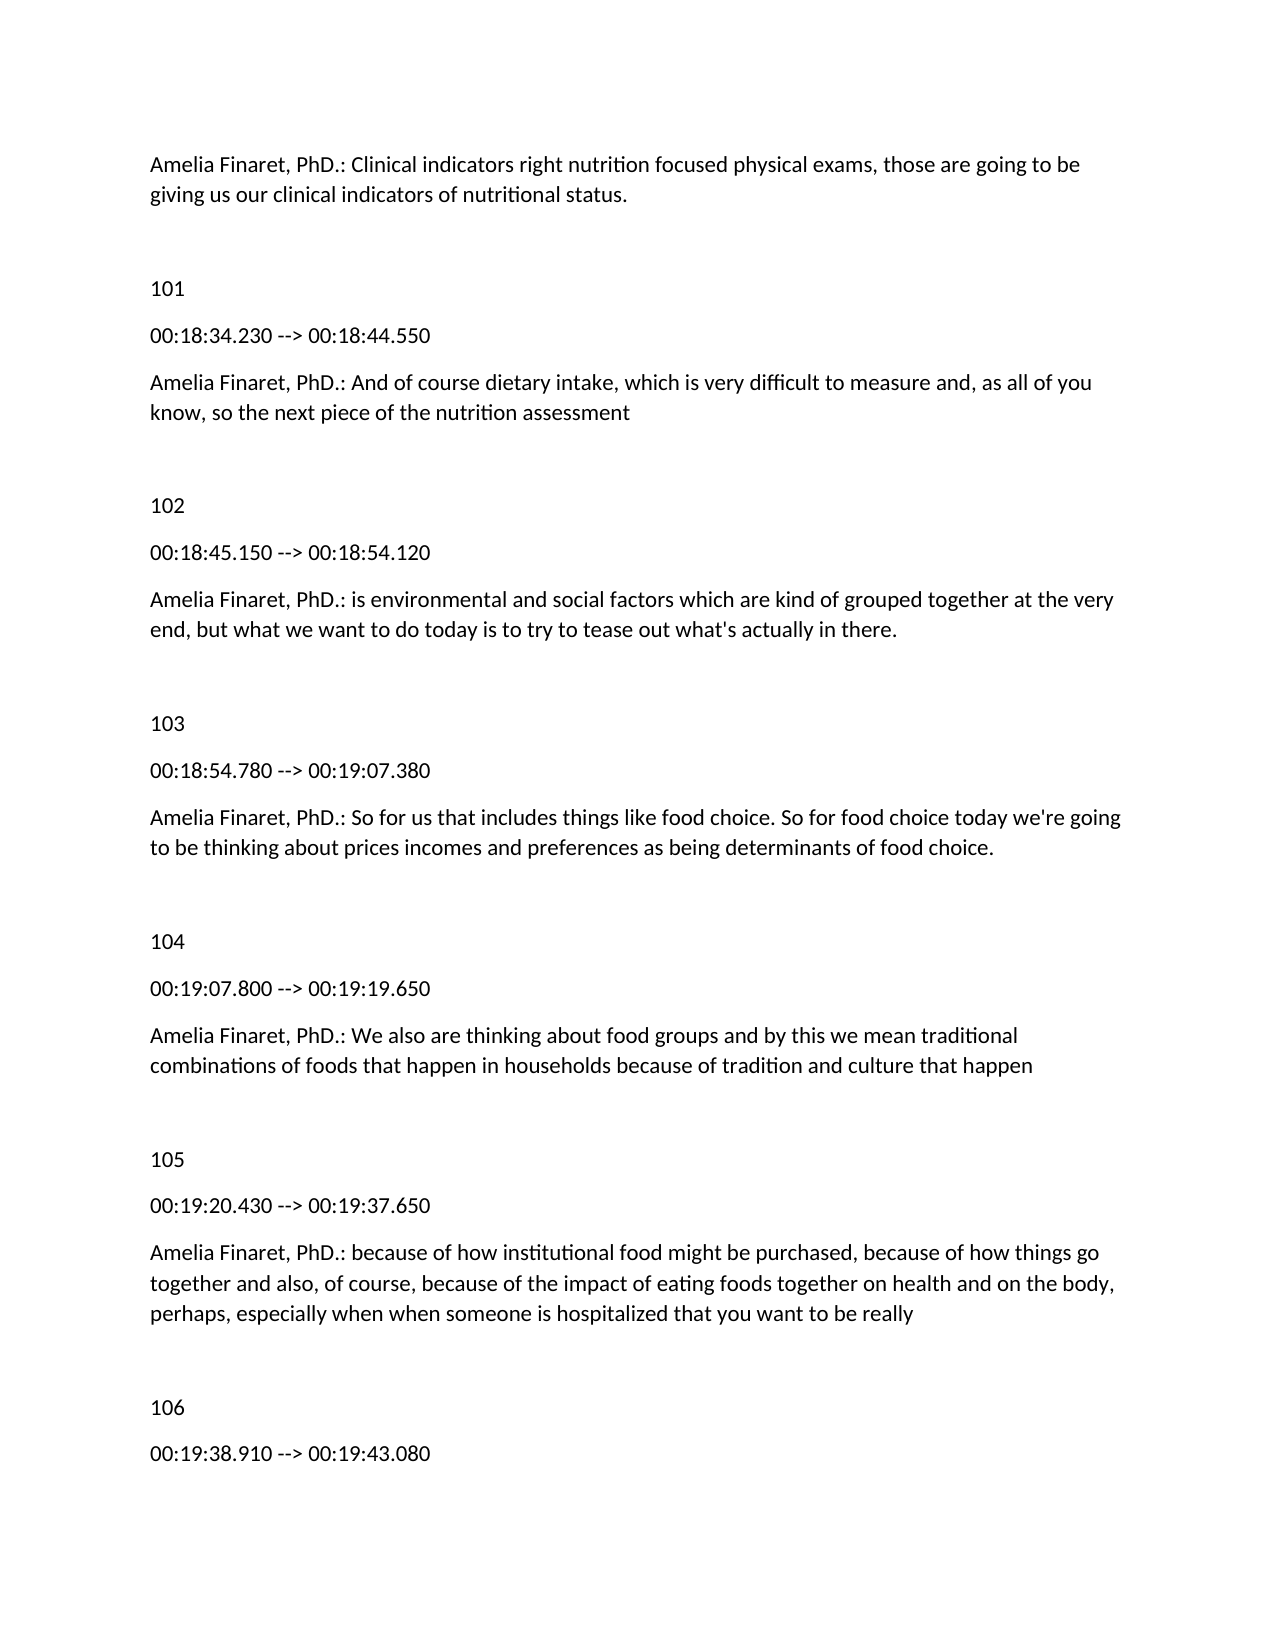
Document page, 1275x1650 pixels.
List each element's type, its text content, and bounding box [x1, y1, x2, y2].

text Amelia Finaret, PhD.: So for us that includes things like food choice. So for food choice today we're going to be thinking about prices incomes and preferences as being determinants of food choice. [150, 803, 1125, 861]
text 00:19:07.800 --> 00:19:19.650 [150, 974, 1125, 1002]
text Amelia Finaret, PhD.: because of how institutional food might be purchased, because of how things go together and also, of course, because of the impact of eating foods together on health and on the body, perhaps, especially when when someone is hospitalized that you want to be really [150, 1238, 1125, 1327]
text 106 [150, 1393, 1125, 1421]
text 105 [150, 1145, 1125, 1173]
text 103 [150, 709, 1125, 737]
text Amelia Finaret, PhD.: Clinical indicators right nutrition focused physical exams, those are going to be giving us our clinical indicators of nutritional status. [150, 150, 1125, 208]
text 00:18:34.230 --> 00:18:44.550 [150, 321, 1125, 349]
text Amelia Finaret, PhD.: And of course dietary intake, which is very difficult to measure and, as all of you know, so the next piece of the nutrition assessment [150, 368, 1125, 426]
text 104 [150, 927, 1125, 955]
text 102 [150, 492, 1125, 520]
text Amelia Finaret, PhD.: is environmental and social factors which are kind of grouped together at the very end, but what we want to do today is to try to tease out what's actually in there. [150, 585, 1125, 644]
text 00:19:38.910 --> 00:19:43.080 [150, 1439, 1125, 1468]
text 00:18:54.780 --> 00:19:07.380 [150, 756, 1125, 784]
text 00:18:45.150 --> 00:18:54.120 [150, 538, 1125, 567]
text 101 [150, 274, 1125, 302]
text Amelia Finaret, PhD.: We also are thinking about food groups and by this we mean traditional combinations of foods that happen in households because of tradition and culture that happen [150, 1021, 1125, 1079]
text 00:19:20.430 --> 00:19:37.650 [150, 1192, 1125, 1220]
